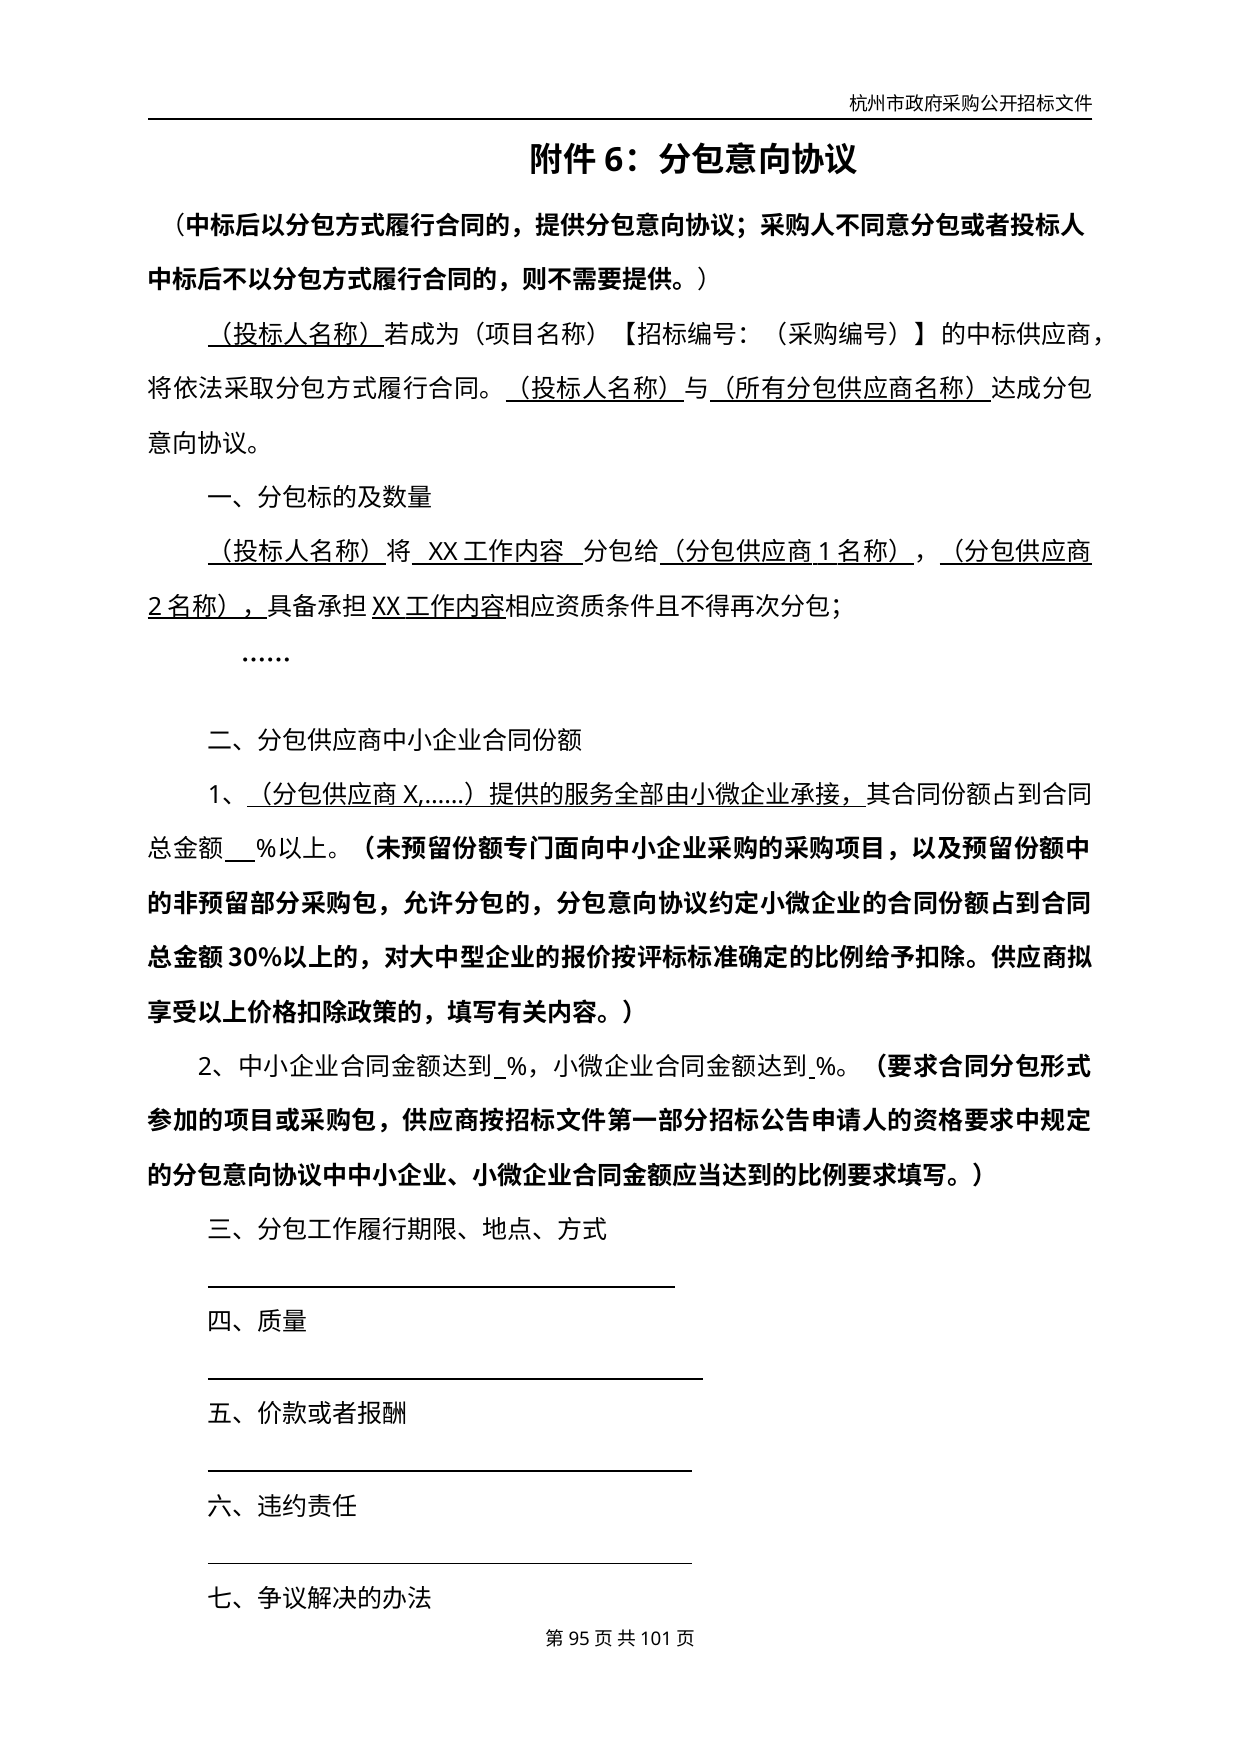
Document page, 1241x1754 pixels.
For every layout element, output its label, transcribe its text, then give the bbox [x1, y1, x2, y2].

text 1、（分包供应商X,……）提供的服务全部由小微企业承接，其合同份额占到合同总金额 %以上。（未预留份额专门面向中小企业采购的采购项目，以及预留份额中的非预留部分采购包，允许分包的，分包意向协议约定小微企业的合同份额占到合同总金额30%以上的，对大中型企业的报价按评标标准确定的比例给予扣除。供应商拟享受以上价格扣除政策的，填写有关内容。） [148, 774, 1092, 1028]
text 三、分包工作履行期限、地点、方式 [148, 1209, 1092, 1246]
text 四、质量 [148, 1302, 1092, 1338]
text （投标人名称）将 XX工作内容 分包给（分包供应商1名称），（分包供应商2名称），具备承担XX工作内容相应资质条件且不得再次分包； [148, 532, 1092, 622]
text 六、违约责任 [207, 1486, 1092, 1522]
text 二、分包供应商中小企业合同份额 [148, 720, 1092, 756]
text 2、中小企业合同金额达到 %，小微企业合同金额达到 %。（要求合同分包形式参加的项目或采购包，供应商按招标文件第一部分招标公告申请人的资格要求中规定的分包意向协议中中小企业、小微企业合同金额应当达到的比例要求填写。） [148, 1046, 1092, 1191]
text （中标后以分包方式履行合同的，提供分包意向协议；采购人不同意分包或者投标人中标后不以分包方式履行合同的，则不需要提供。） [148, 206, 1092, 296]
text 五、价款或者报酬 [148, 1394, 1092, 1430]
text 附件6：分包意向协议 [148, 133, 1092, 181]
text 七、争议解决的办法 [148, 1578, 1092, 1614]
subtitle …… [217, 641, 1092, 677]
text 一、分包标的及数量 [148, 477, 1092, 514]
text （投标人名称）若成为（项目名称）【招标编号：（采购编号）】的中标供应商，将依法采取分包方式履行合同。（投标人名称）与（所有分包供应商名称）达成分包意向协议。 [148, 314, 1092, 459]
